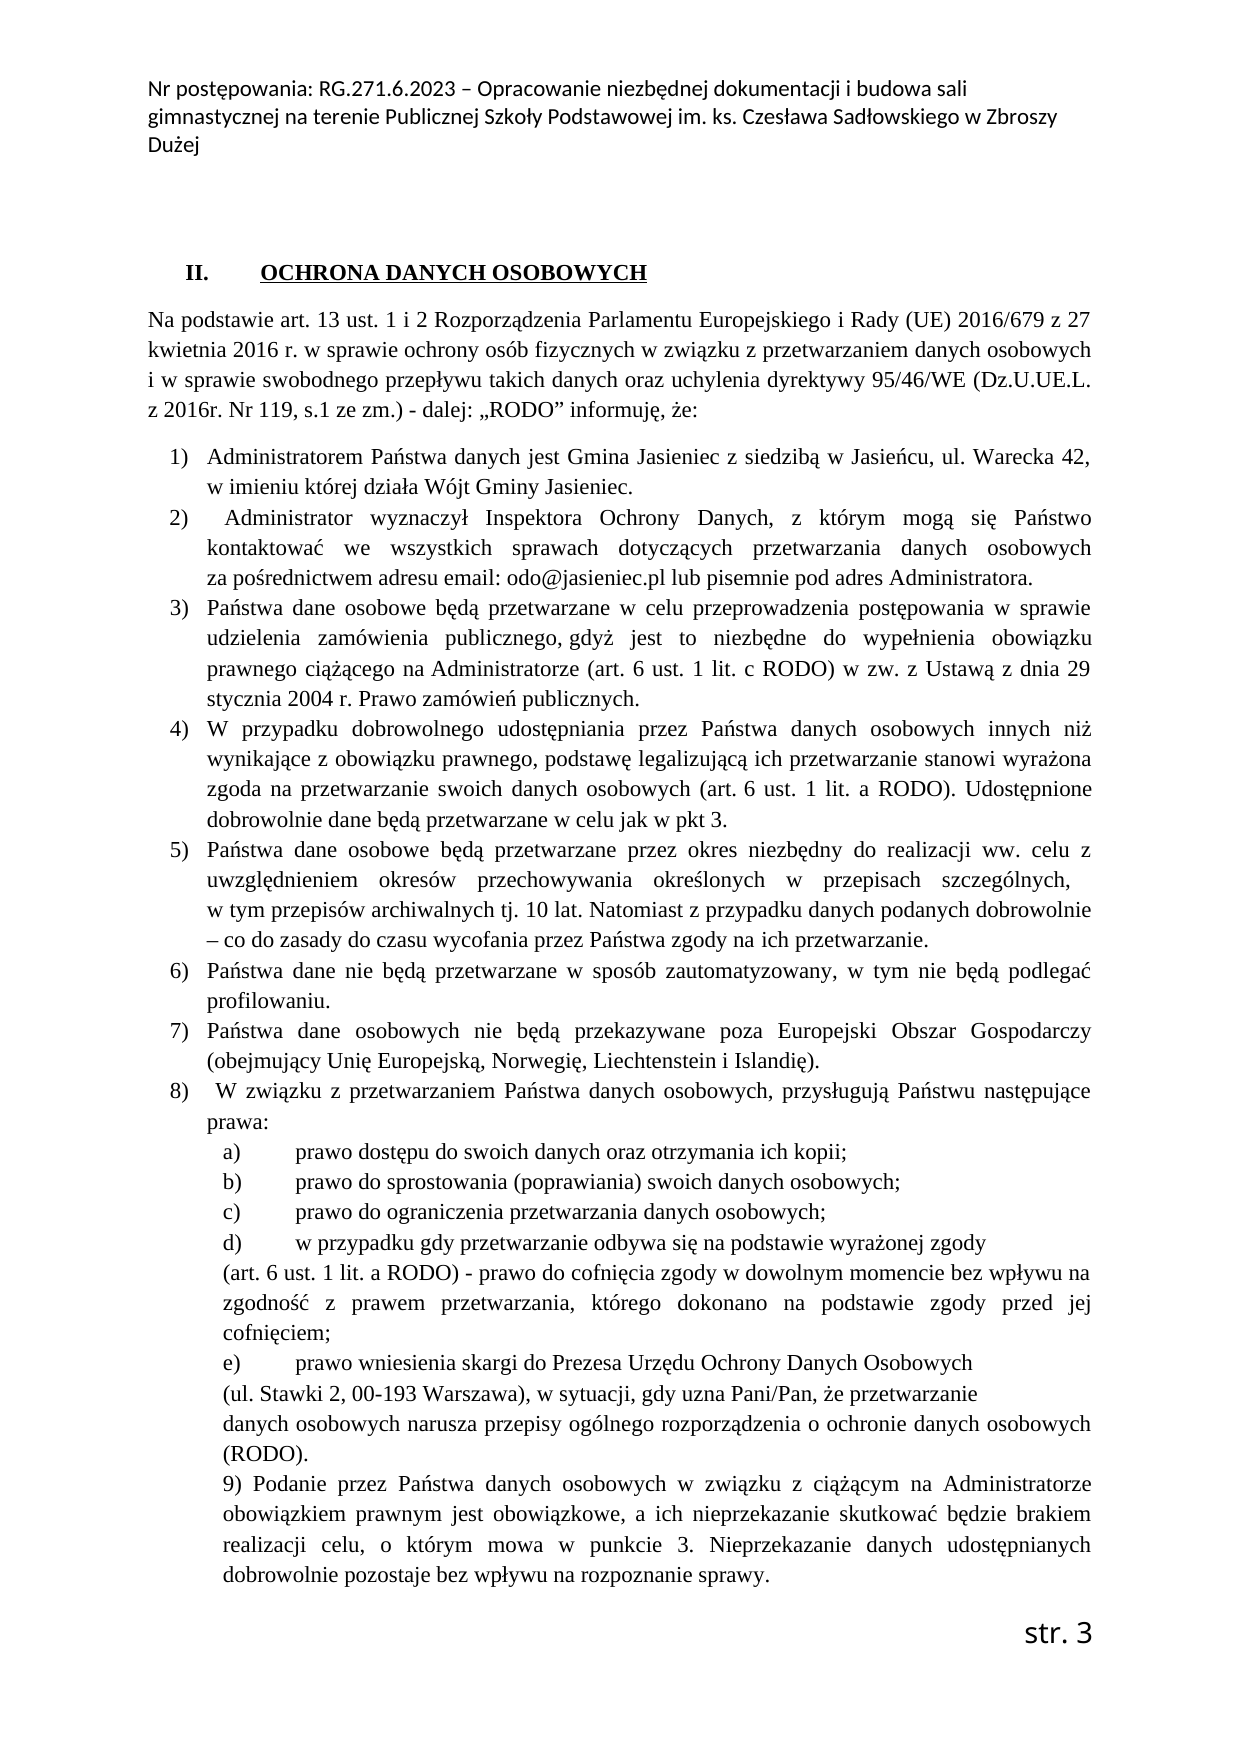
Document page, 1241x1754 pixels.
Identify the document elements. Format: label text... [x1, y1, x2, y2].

list W przypadku dobrowolnego udostępniania przez Państwa danych osobowych innych niż wynikające z obowiązku prawnego, podstawę legalizującą ich przetwarzanie stanowi wyrażona zgoda na przetwarzanie swoich danych osobowych (art. 6 ust. 1 lit. a RODO). Udostępnione dobrowolnie dane będą przetwarzane w celu jak w pkt 3. [169, 715, 1093, 832]
list danych osobowych narusza przepisy ogólnego rozporządzenia o ochronie danych osobowych (RODO). [223, 1410, 1093, 1466]
text Na podstawie art. 13 ust. 1 i 2 Rozporządzenia Parlamentu Europejskiego i Rady (UE) 2016/679 z 27 kwietnia 2016 r. w sprawie ochrony osób fizycznych w związku z przetwarzaniem danych osobowych i w sprawie swobodnego przepływu takich danych oraz uchylenia dyrektywy 95/46/WE (Dz.U.UE.L. z 2016r. Nr 119, s.1 ze zm.) - dalej: „RODO” informuję, że: [148, 306, 1093, 423]
list Państwa dane nie będą przetwarzane w sposób zautomatyzowany, w tym nie będą podlegać profilowaniu. [169, 957, 1093, 1013]
list W związku z przetwarzaniem Państwa danych osobowych, przysługują Państwu następujące prawa: [169, 1077, 1093, 1134]
list Państwa dane osobowych nie będą przekazywane poza Europejski Obszar Gospodarczy (obejmujący Unię Europejską, Norwegię, Liechtenstein i Islandię). [169, 1017, 1093, 1074]
list b) prawo do sprostowania (poprawiania) swoich danych osobowych; [223, 1168, 1093, 1194]
list (ul. Stawki 2, 00-193 Warszawa), w sytuacji, gdy uzna Pani/Pan, że przetwarzanie [223, 1379, 1093, 1406]
list 9) Podanie przez Państwa danych osobowych w związku z ciążącym na Administratorze obowiązkiem prawnym jest obowiązkowe, a ich nieprzekazanie skutkować będzie brakiem realizacji celu, o którym mowa w punkcie 3. Nieprzekazanie danych udostępnianych dobrowolnie pozostaje bez wpływu na rozpoznanie sprawy. [223, 1470, 1093, 1587]
list OCHRONA DANYCH OSOBOWYCH [185, 259, 1093, 285]
list Państwa dane osobowe będą przetwarzane w celu przeprowadzenia postępowania w sprawie udzielenia zamówienia publicznego, gdyż jest to niezbędne do wypełnienia obowiązku prawnego ciążącego na Administratorze (art. 6 ust. 1 lit. c RODO) w zw. z Ustawą z dnia 29 stycznia 2004 r. Prawo zamówień publicznych. [169, 594, 1093, 711]
list c) prawo do ograniczenia przetwarzania danych osobowych; [223, 1198, 1093, 1225]
list d) w przypadku gdy przetwarzanie odbywa się na podstawie wyrażonej zgody [223, 1228, 1093, 1255]
list Państwa dane osobowe będą przetwarzane przez okres niezbędny do realizacji ww. celu z uwzględnieniem okresów przechowywania określonych w przepisach szczególnych, w tym przepisów archiwalnych tj. 10 lat. Natomiast z przypadku danych podanych dobrowolnie – co do zasady do czasu wycofania przez Państwa zgody na ich przetwarzanie. [169, 836, 1093, 953]
list Administratorem Państwa danych jest Gmina Jasieniec z siedzibą w Jasieńcu, ul. Warecka 42, w imieniu której działa Wójt Gminy Jasieniec. [169, 443, 1093, 500]
list e) prawo wniesienia skargi do Prezesa Urzędu Ochrony Danych Osobowych [223, 1349, 1093, 1376]
list a) prawo dostępu do swoich danych oraz otrzymania ich kopii; [223, 1138, 1093, 1164]
list Administrator wyznaczył Inspektora Ochrony Danych, z którym mogą się Państwo kontaktować we wszystkich sprawach dotyczących przetwarzania danych osobowych za pośrednictwem adresu email: odo@jasieniec.pl lub pisemnie pod adres Administratora. [169, 503, 1093, 590]
list (art. 6 ust. 1 lit. a RODO) - prawo do cofnięcia zgody w dowolnym momencie bez wpływu na zgodność z prawem przetwarzania, którego dokonano na podstawie zgody przed jej cofnięciem; [223, 1259, 1093, 1346]
